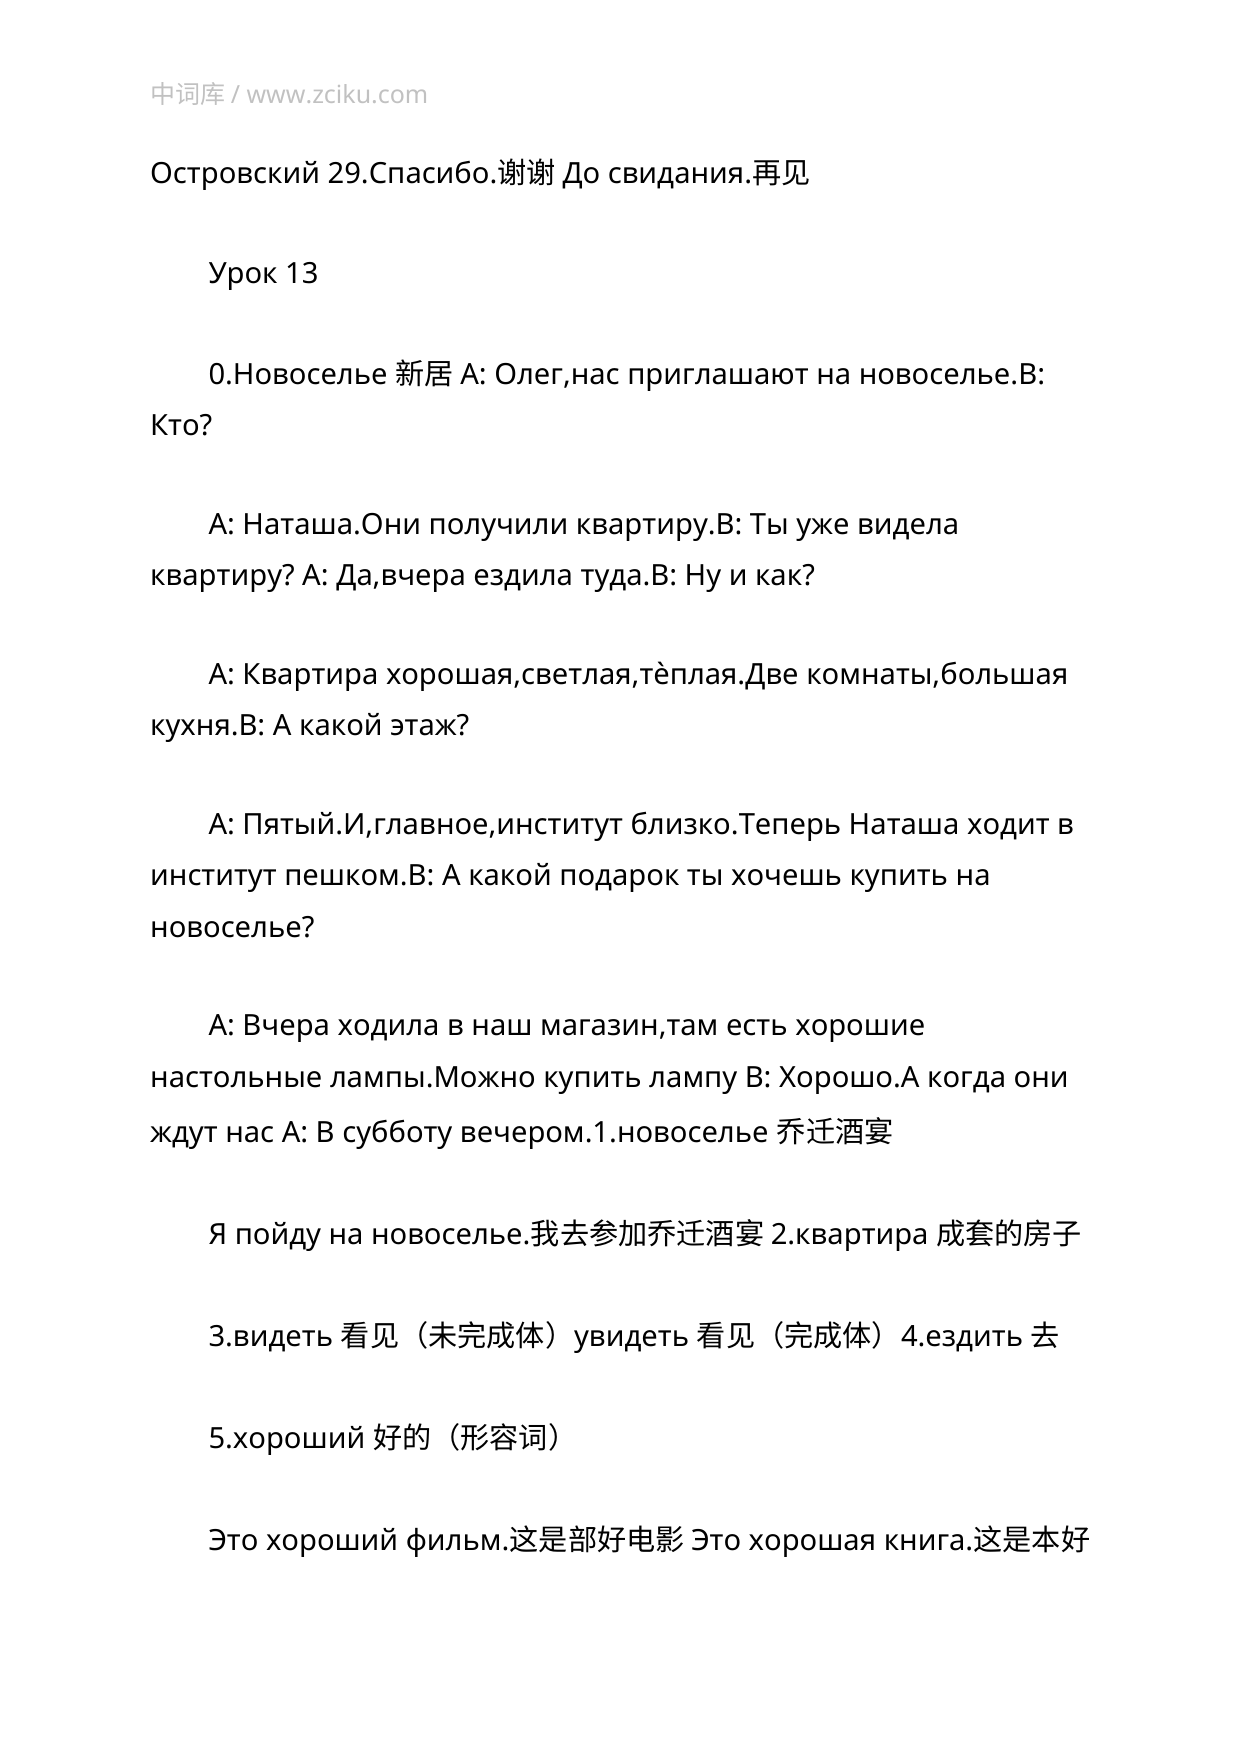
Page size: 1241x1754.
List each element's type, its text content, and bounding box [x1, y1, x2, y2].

text Урок 13 [150, 252, 1090, 292]
text Я пойду на новоселье.我去参加乔迁酒宴 2.квартира 成套的房子 [150, 1211, 1090, 1253]
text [150, 150, 1090, 192]
text 0.Новоселье 新居 А: Олег,нас приглашают на новоселье.B: Кто? [150, 350, 1090, 444]
text А: Наташа.Они получили квартиру.B: Ты уже видела квартиру? А: Да,вчера ездила туда.B: Ну и как? [150, 503, 1090, 594]
text А: Квартира хорошая,светлая,тѐплая.Две комнаты,большая кухня.B: А какой этаж? [150, 653, 1090, 744]
text 5.хороший 好的（形容词） [150, 1414, 1090, 1457]
text А: Пятый.И,главное,институт близко.Теперь Наташа ходит в институт пешком.B: А какой подарок ты хочешь купить на новоселье? [150, 803, 1090, 946]
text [150, 1516, 1090, 1559]
text 3.видеть 看见（未完成体）увидеть 看见（完成体）4.ездить 去 [150, 1312, 1090, 1355]
text А: Вчера ходила в наш магазин,там есть хорошие настольные лампы.Можно купить лампу B: Хорошо.А когда они ждут нас А: В субботу вечером.1.новоселье 乔迁酒宴 [150, 1005, 1090, 1151]
